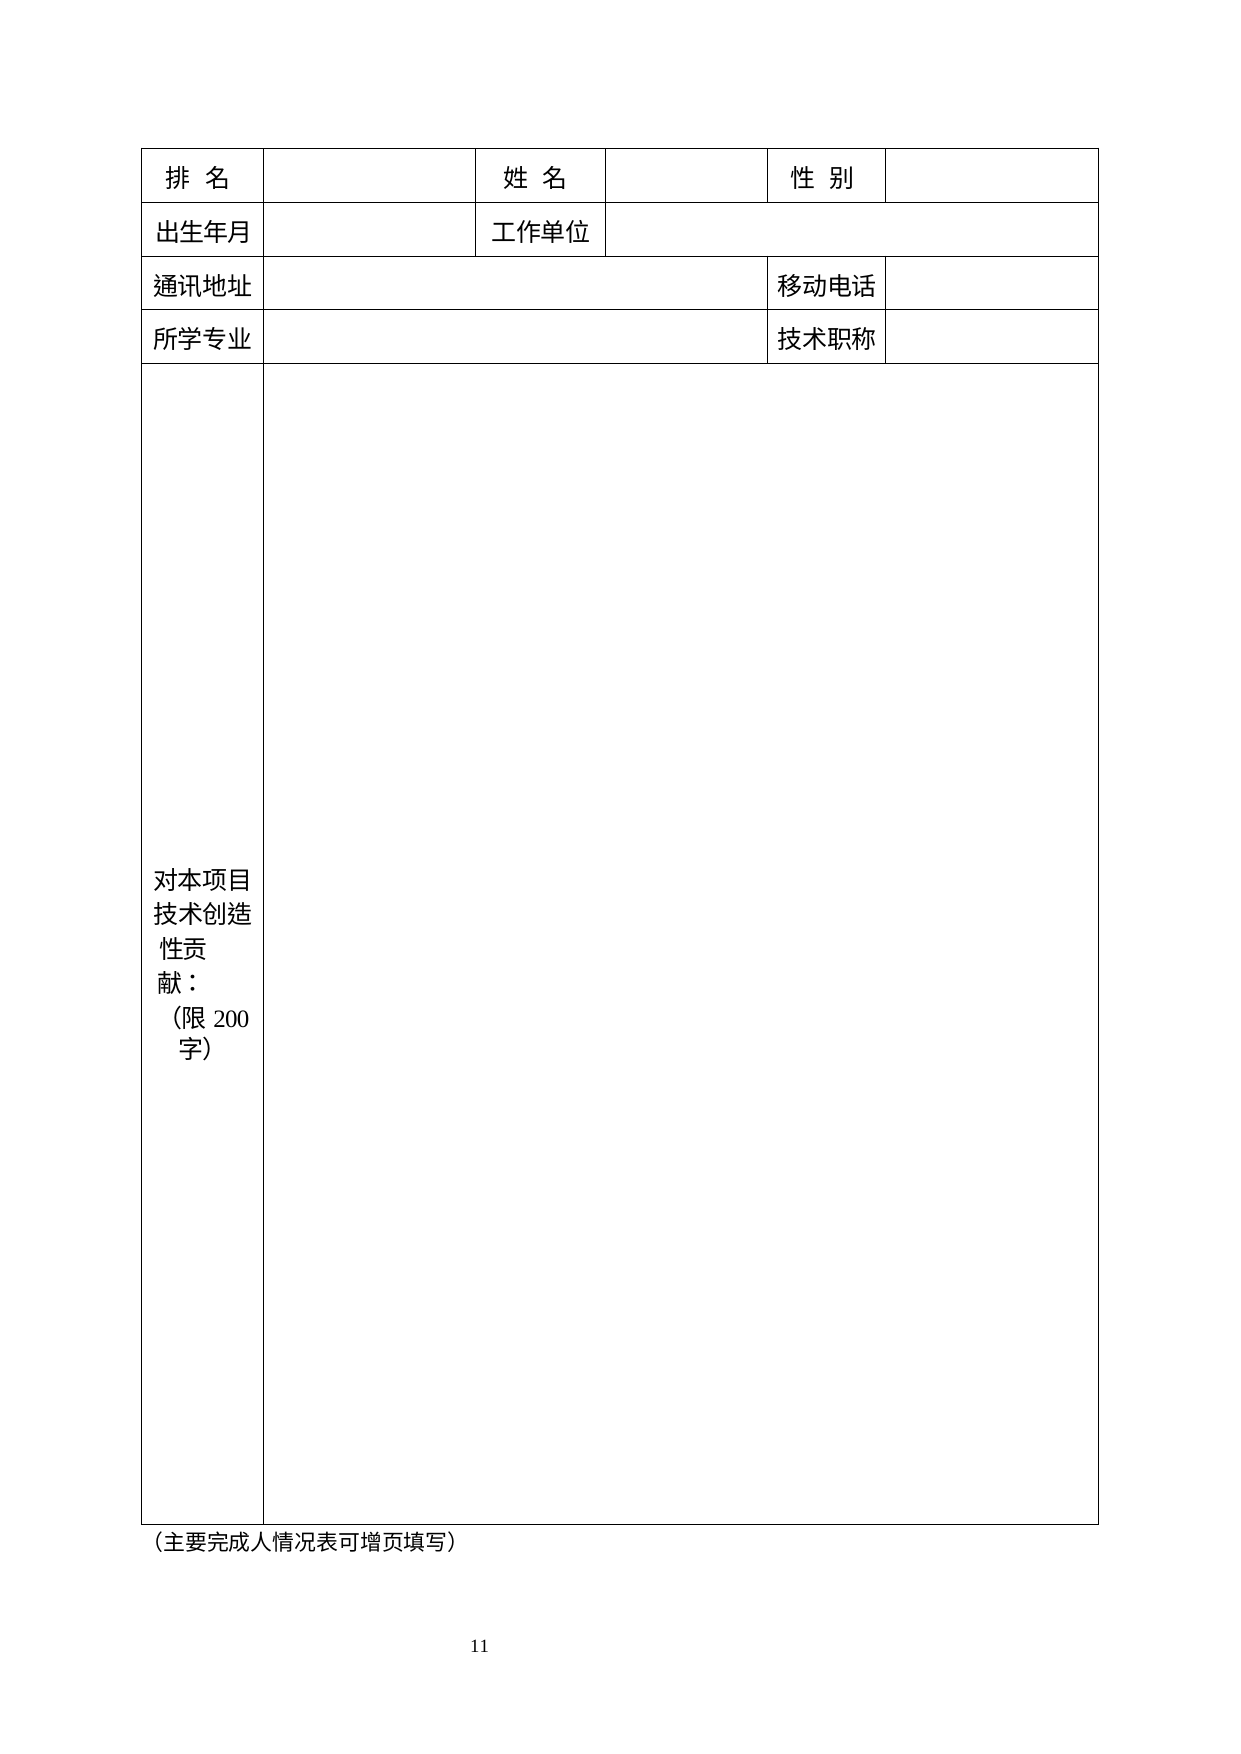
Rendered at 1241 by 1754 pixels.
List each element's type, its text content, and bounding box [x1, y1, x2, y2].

table_cell [606, 203, 1098, 256]
table_cell [264, 310, 767, 363]
table_cell 出生年月 [142, 203, 263, 256]
table_header [886, 149, 1098, 202]
table_cell 工作单位 [476, 203, 605, 256]
table_cell [264, 257, 767, 309]
table_cell 所学专业 [142, 310, 263, 363]
table_cell [886, 310, 1098, 363]
table_cell 移动电话 [768, 257, 885, 309]
table_cell [264, 203, 475, 256]
table_header [264, 149, 475, 202]
table_cell 通讯地址 [142, 257, 263, 309]
table_cell 技术职称 [768, 310, 885, 363]
text （主要完成人情况表可增页填写） [141, 1525, 1099, 1556]
table_header 姓 名 [476, 149, 605, 202]
table_cell [886, 257, 1098, 309]
table_header 排 名 [142, 149, 263, 202]
table_cell [264, 364, 1098, 1524]
table_header 性 别 [768, 149, 885, 202]
table_cell 对本项目 技术创造 性贡献： （限 200 字） [142, 364, 263, 1524]
table_header [606, 149, 767, 202]
